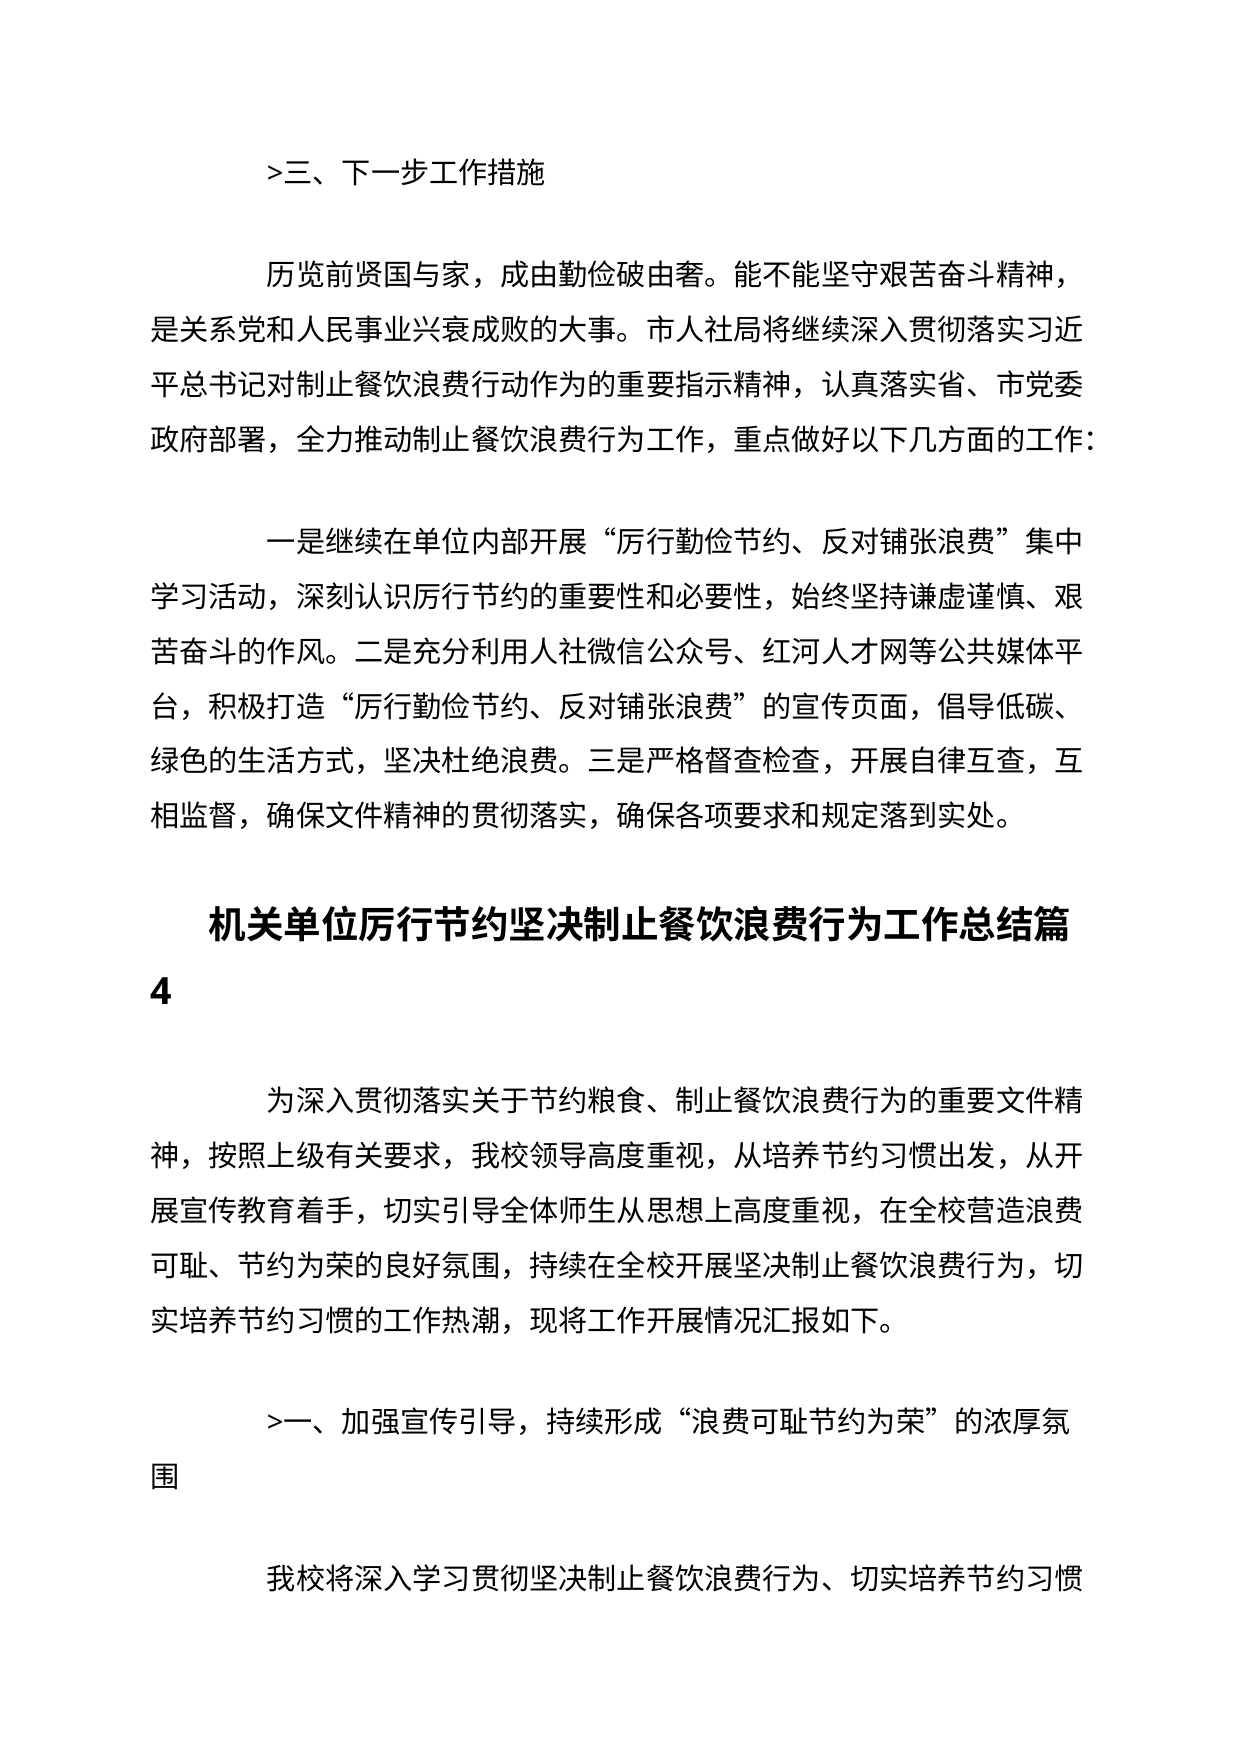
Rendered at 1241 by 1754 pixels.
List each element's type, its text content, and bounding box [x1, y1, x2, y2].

text >三、下一步工作措施 [150, 150, 1090, 192]
text 机关单位厉行节约坚决制止餐饮浪费行为工作总结篇4 [150, 895, 1090, 1015]
text 一是继续在单位内部开展“厉行勤俭节约、反对铺张浪费”集中学习活动，深刻认识厉行节约的重要性和必要性，始终坚持谦虚谨慎、艰苦奋斗的作风。二是充分利用人社微信公众号、红河人才网等公共媒体平台，积极打造“厉行勤俭节约、反对铺张浪费”的宣传页面，倡导低碳、绿色的生活方式，坚决杜绝浪费。三是严格督查检查，开展自律互查，互相监督，确保文件精神的贯彻落实，确保各项要求和规定落到实处。 [150, 518, 1090, 835]
text 历览前贤国与家，成由勤俭破由奢。能不能坚守艰苦奋斗精神，是关系党和人民事业兴衰成败的大事。市人社局将继续深入贯彻落实习近平总书记对制止餐饮浪费行动作为的重要指示精神，认真落实省、市党委政府部署，全力推动制止餐饮浪费行为工作，重点做好以下几方面的工作： [150, 252, 1090, 459]
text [150, 1556, 1090, 1598]
text >一、加强宣传引导，持续形成“浪费可耻节约为荣”的浓厚氛围 [150, 1399, 1090, 1496]
text 为深入贯彻落实关于节约粮食、制止餐饮浪费行为的重要文件精神，按照上级有关要求，我校领导高度重视，从培养节约习惯出发，从开展宣传教育着手，切实引导全体师生从思想上高度重视，在全校营造浪费可耻、节约为荣的良好氛围，持续在全校开展坚决制止餐饮浪费行为，切实培养节约习惯的工作热潮，现将工作开展情况汇报如下。 [150, 1077, 1090, 1339]
